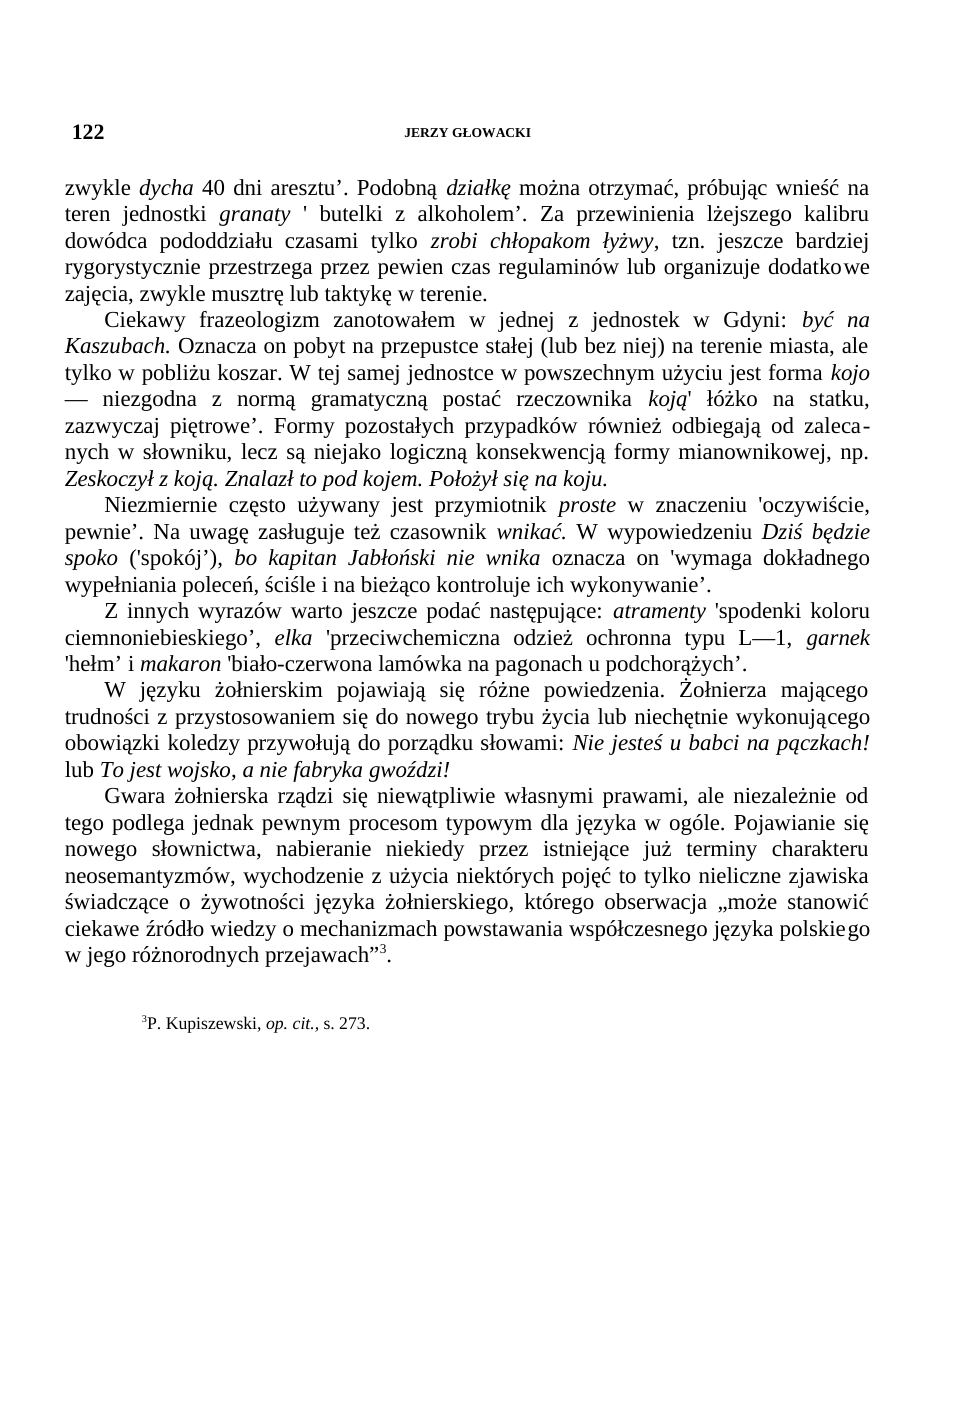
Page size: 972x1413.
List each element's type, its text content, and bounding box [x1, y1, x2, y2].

text Ciekawy frazeologizm zanotowałem w jednej z jednostek w Gdyni: być na Kaszubach. Oznacza on pobyt na przepustce stałej (lub bez niej) na terenie miasta, ale tylko w pobliżu koszar. W tej samej jednostce w powszechnym użyciu jest forma kojo — niezgodna z normą gramatyczną postać rzeczownika koją' łóżko na statku, zazwyczaj piętrowe’. Formy pozostałych przypadków również odbiegają od zalecanych w słowniku, lecz są niejako logiczną konsekwencją formy mianownikowej, np. Zeskoczył z koją. Znalazł to pod kojem. Położył się na koju. [64, 306, 870, 491]
text zwykle dycha 40 dni aresztu’. Podobną działkę można otrzymać, próbując wnieść na teren jednostki granaty ' butelki z alkoholem’. Za przewinienia lżejszego kalibru dowódca pododdziału czasami tylko zrobi chłopakom łyżwy, tzn. jeszcze bardziej rygorystycznie przestrzega przez pewien czas regulaminów lub organizuje dodatkowe zajęcia, zwykle musztrę lub taktykę w terenie. [64, 174, 870, 306]
text 122 [72, 122, 104, 144]
text 3P. Kupiszewski, op. cit., s. 273. [142, 1016, 370, 1033]
text Z innych wyrazów warto jeszcze podać następujące: atramenty 'spodenki koloru ciemnoniebieskiego’, elka 'przeciwchemiczna odzież ochronna typu L—1, garnek 'hełm’ i makaron 'biało-czerwona lamówka na pagonach u podchorążych’. [64, 597, 870, 677]
text Niezmiernie często używany jest przymiotnik proste w znaczeniu 'oczywiście, pewnie’. Na uwagę zasługuje też czasownik wnikać. W wypowiedzeniu Dziś będzie spoko ('spokój’), bo kapitan Jabłoński nie wnika oznacza on 'wymaga dokładnego wypełniania poleceń, ściśle i na bieżąco kontroluje ich wykonywanie’. [64, 491, 870, 597]
text W języku żołnierskim pojawiają się różne powiedzenia. Żołnierza mającego trudności z przystosowaniem się do nowego trybu życia lub niechętnie wykonującego obowiązki koledzy przywołują do porządku słowami: Nie jesteś u babci na pączkach! lub To jest wojsko, a nie fabryka gwoździ! [64, 677, 870, 782]
text JERZY GŁOWACKI [404, 127, 531, 140]
text Gwara żołnierska rządzi się niewątpliwie własnymi prawami, ale niezależnie od tego podlega jednak pewnym procesom typowym dla języka w ogóle. Pojawianie się nowego słownictwa, nabieranie niekiedy przez istniejące już terminy charakteru neosemantyzmów, wychodzenie z użycia niektórych pojęć to tylko nieliczne zjawiska świadczące o żywotności języka żołnierskiego, którego obserwacja „może stanowić ciekawe źródło wiedzy o mechanizmach powstawania współczesnego języka polskiego w jego różnorodnych przejawach”3. [64, 782, 870, 968]
